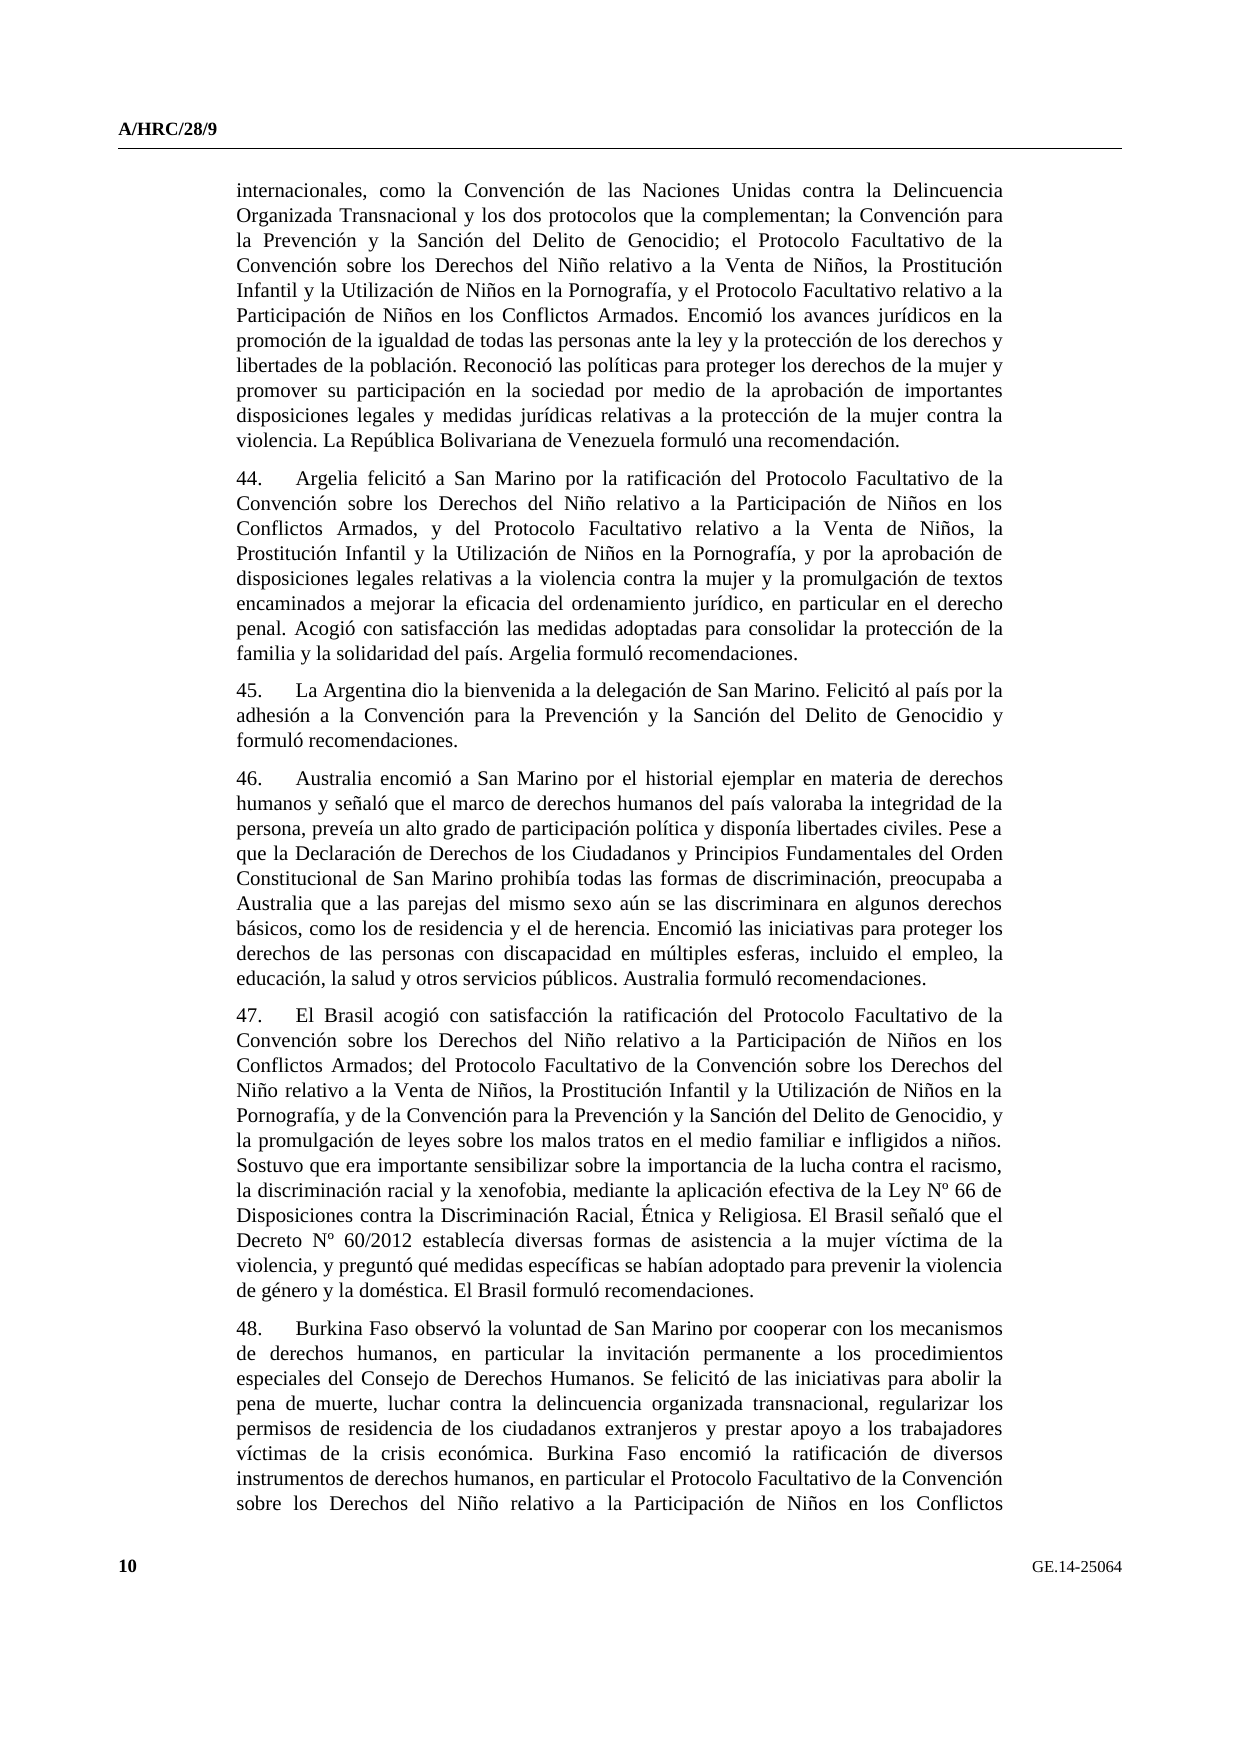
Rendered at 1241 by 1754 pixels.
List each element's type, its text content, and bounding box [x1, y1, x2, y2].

text 44. Argelia felicitó a San Marino por la ratificación del Protocolo Facultativo de la Convención sobre los Derechos del Niño relativo a la Participación de Niños en los Conflictos Armados, y del Protocolo Facultativo relativo a la Venta de Niños, la Prostitución Infantil y la Utilización de Niños en la Pornografía, y por la aprobación de disposiciones legales relativas a la violencia contra la mujer y la promulgación de textos encaminados a mejorar la eficacia del ordenamiento jurídico, en particular en el derecho penal. Acogió con satisfacción las medidas adoptadas para consolidar la protección de la familia y la solidaridad del país. Argelia formuló recomendaciones. [236, 465, 1004, 665]
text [236, 177, 1004, 452]
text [236, 1315, 1004, 1515]
text 46. Australia encomió a San Marino por el historial ejemplar en materia de derechos humanos y señaló que el marco de derechos humanos del país valoraba la integridad de la persona, preveía un alto grado de participación política y disponía libertades civiles. Pese a que la Declaración de Derechos de los Ciudadanos y Principios Fundamentales del Orden Constitucional de San Marino prohibía todas las formas de discriminación, preocupaba a Australia que a las parejas del mismo sexo aún se las discriminara en algunos derechos básicos, como los de residencia y el de herencia. Encomió las iniciativas para proteger los derechos de las personas con discapacidad en múltiples esferas, incluido el empleo, la educación, la salud y otros servicios públicos. Australia formuló recomendaciones. [236, 765, 1004, 990]
text 45. La Argentina dio la bienvenida a la delegación de San Marino. Felicitó al país por la adhesión a la Convención para la Prevención y la Sanción del Delito de Genocidio y formuló recomendaciones. [236, 677, 1004, 752]
text 47. El Brasil acogió con satisfacción la ratificación del Protocolo Facultativo de la Convención sobre los Derechos del Niño relativo a la Participación de Niños en los Conflictos Armados; del Protocolo Facultativo de la Convención sobre los Derechos del Niño relativo a la Venta de Niños, la Prostitución Infantil y la Utilización de Niños en la Pornografía, y de la Convención para la Prevención y la Sanción del Delito de Genocidio, y la promulgación de leyes sobre los malos tratos en el medio familiar e infligidos a niños. Sostuvo que era importante sensibilizar sobre la importancia de la lucha contra el racismo, la discriminación racial y la xenofobia, mediante la aplicación efectiva de la Ley Nº 66 de Disposiciones contra la Discriminación Racial, Étnica y Religiosa. El Brasil señaló que el Decreto Nº 60/2012 establecía diversas formas de asistencia a la mujer víctima de la violencia, y preguntó qué medidas específicas se habían adoptado para prevenir la violencia de género y la doméstica. El Brasil formuló recomendaciones. [236, 1002, 1004, 1302]
